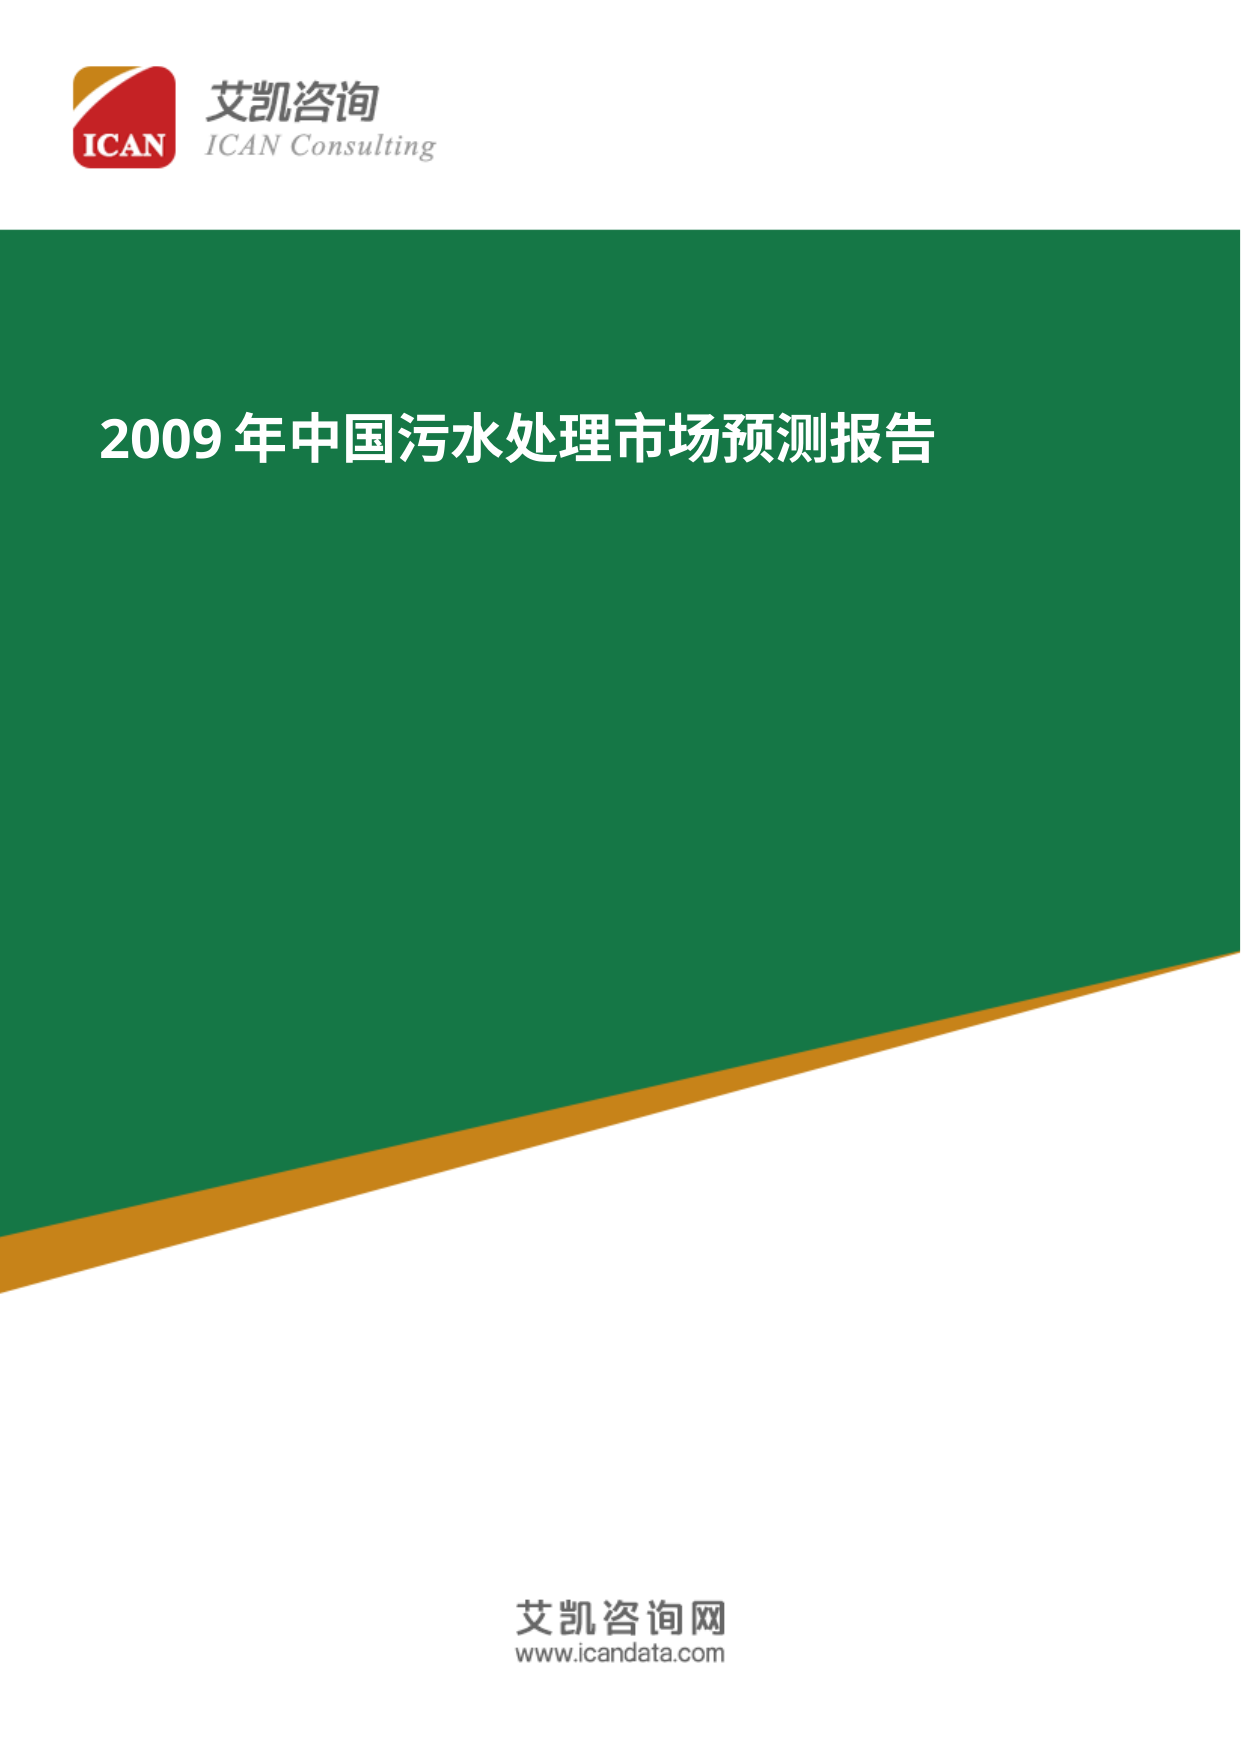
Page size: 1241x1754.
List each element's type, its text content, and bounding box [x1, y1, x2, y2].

subtitle 2009年中国污水处理市场预测报告 [99, 386, 1053, 484]
picture [0, 5, 1241, 1754]
